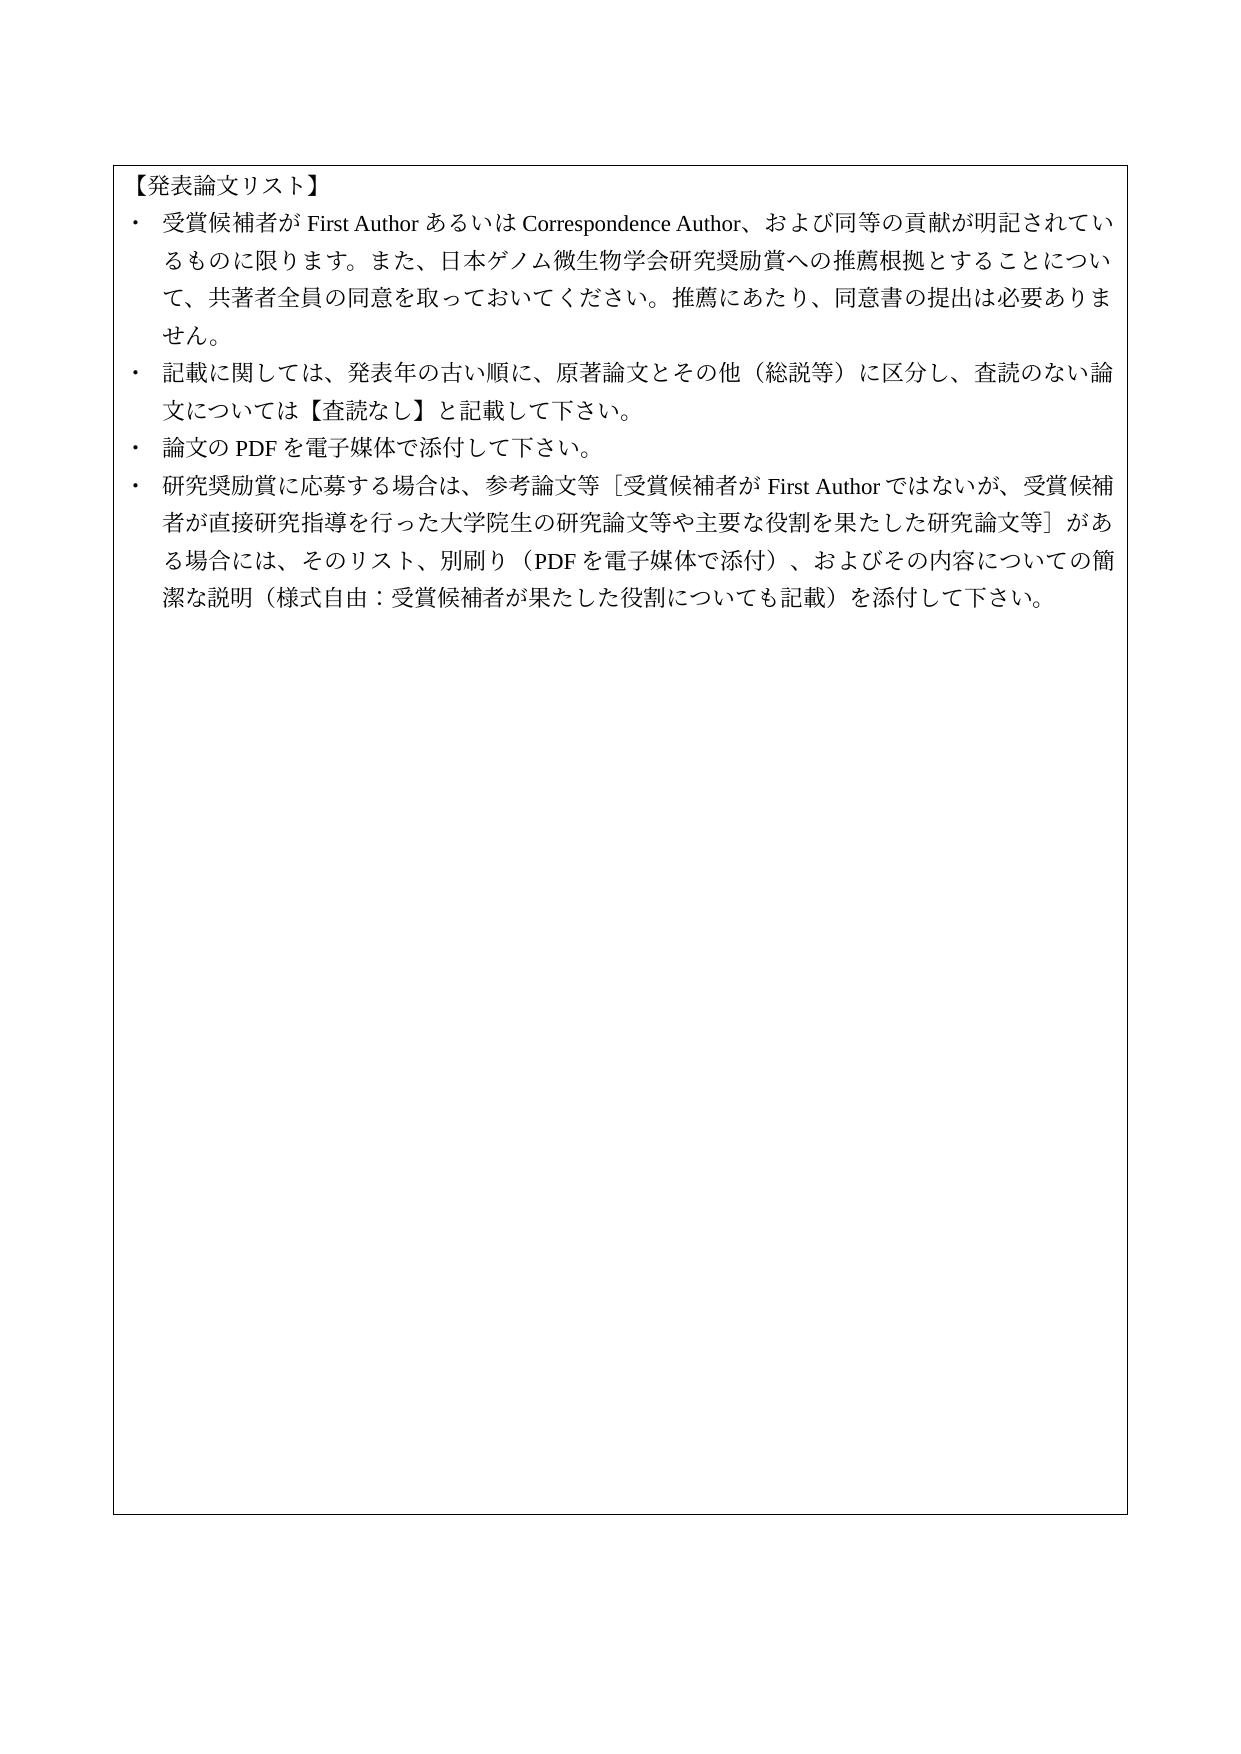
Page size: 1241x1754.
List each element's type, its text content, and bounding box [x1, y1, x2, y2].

table_header 【発表論文リスト】 受賞候補者がFirst AuthorあるいはCorrespondence Author、および同等の貢献が明記されているものに限ります。また、日本ゲノム微生物学会研究奨励賞への推薦根拠とすることについて、共著者全員の同意を取っておいてください。推薦にあたり、同意書の提出は必要ありません。 記載に関しては、発表年の古い順に、原著論文とその他（総説等）に区分し、査読のない論文については【査読なし】と記載して下さい。 論文のPDFを電子媒体で添付して下さい。 研究奨励賞に応募する場合は、参考論文等［受賞候補者がFirst Authorではないが、受賞候補者が直接研究指導を行った大学院生の研究論文等や主要な役割を果たした研究論文等］がある場合には、そのリスト、別刷り（PDFを電子媒体で添付）、およびその内容についての簡潔な説明（様式自由：受賞候補者が果たした役割についても記載）を添付して下さい。 [114, 166, 1127, 1514]
